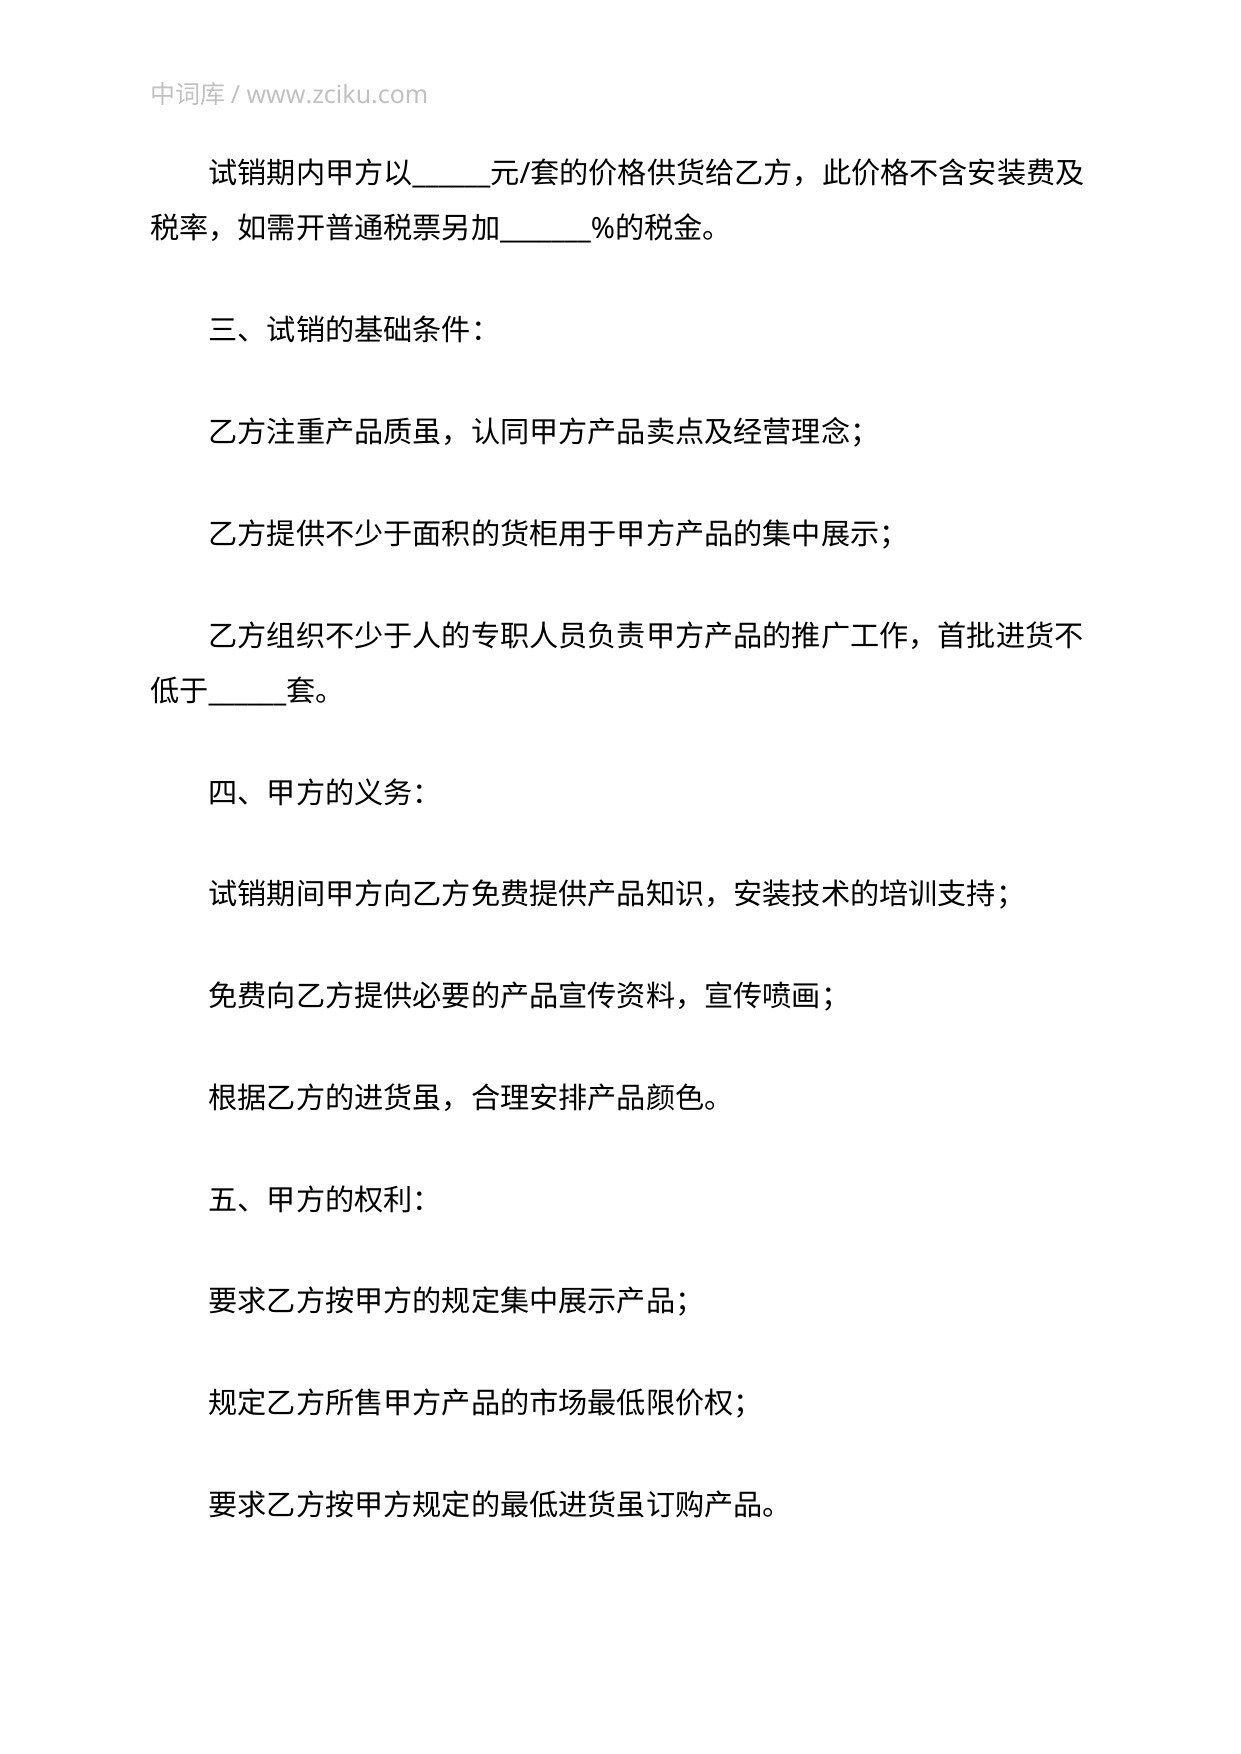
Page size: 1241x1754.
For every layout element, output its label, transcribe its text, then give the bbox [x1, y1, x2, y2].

text 免费向乙方提供必要的产品宣传资料，宣传喷画； [150, 973, 1090, 1015]
text 乙方注重产品质虽，认同甲方产品卖点及经营理念； [150, 409, 1090, 451]
text 试销期间甲方向乙方免费提供产品知识，安装技术的培训支持； [150, 871, 1090, 913]
text 规定乙方所售甲方产品的市场最低限价权； [150, 1380, 1090, 1422]
text 五、甲方的权利： [150, 1176, 1090, 1218]
text 三、试销的基础条件： [150, 307, 1090, 349]
text 乙方提供不少于面积的货柜用于甲方产品的集中展示； [150, 511, 1090, 553]
text 要求乙方按甲方的规定集中展示产品； [150, 1278, 1090, 1320]
text 试销期内甲方以______元/套的价格供货给乙方，此价格不含安装费及税率，如需开普通税票另加_______%的税金。 [150, 150, 1090, 247]
text 乙方组织不少于人的专职人员负责甲方产品的推广工作，首批进货不低于______套。 [150, 612, 1090, 709]
text 根据乙方的进货虽，合理安排产品颜色。 [150, 1074, 1090, 1117]
text 要求乙方按甲方规定的最低进货虽订购产品。 [150, 1482, 1090, 1524]
text 四、甲方的义务： [150, 769, 1090, 811]
